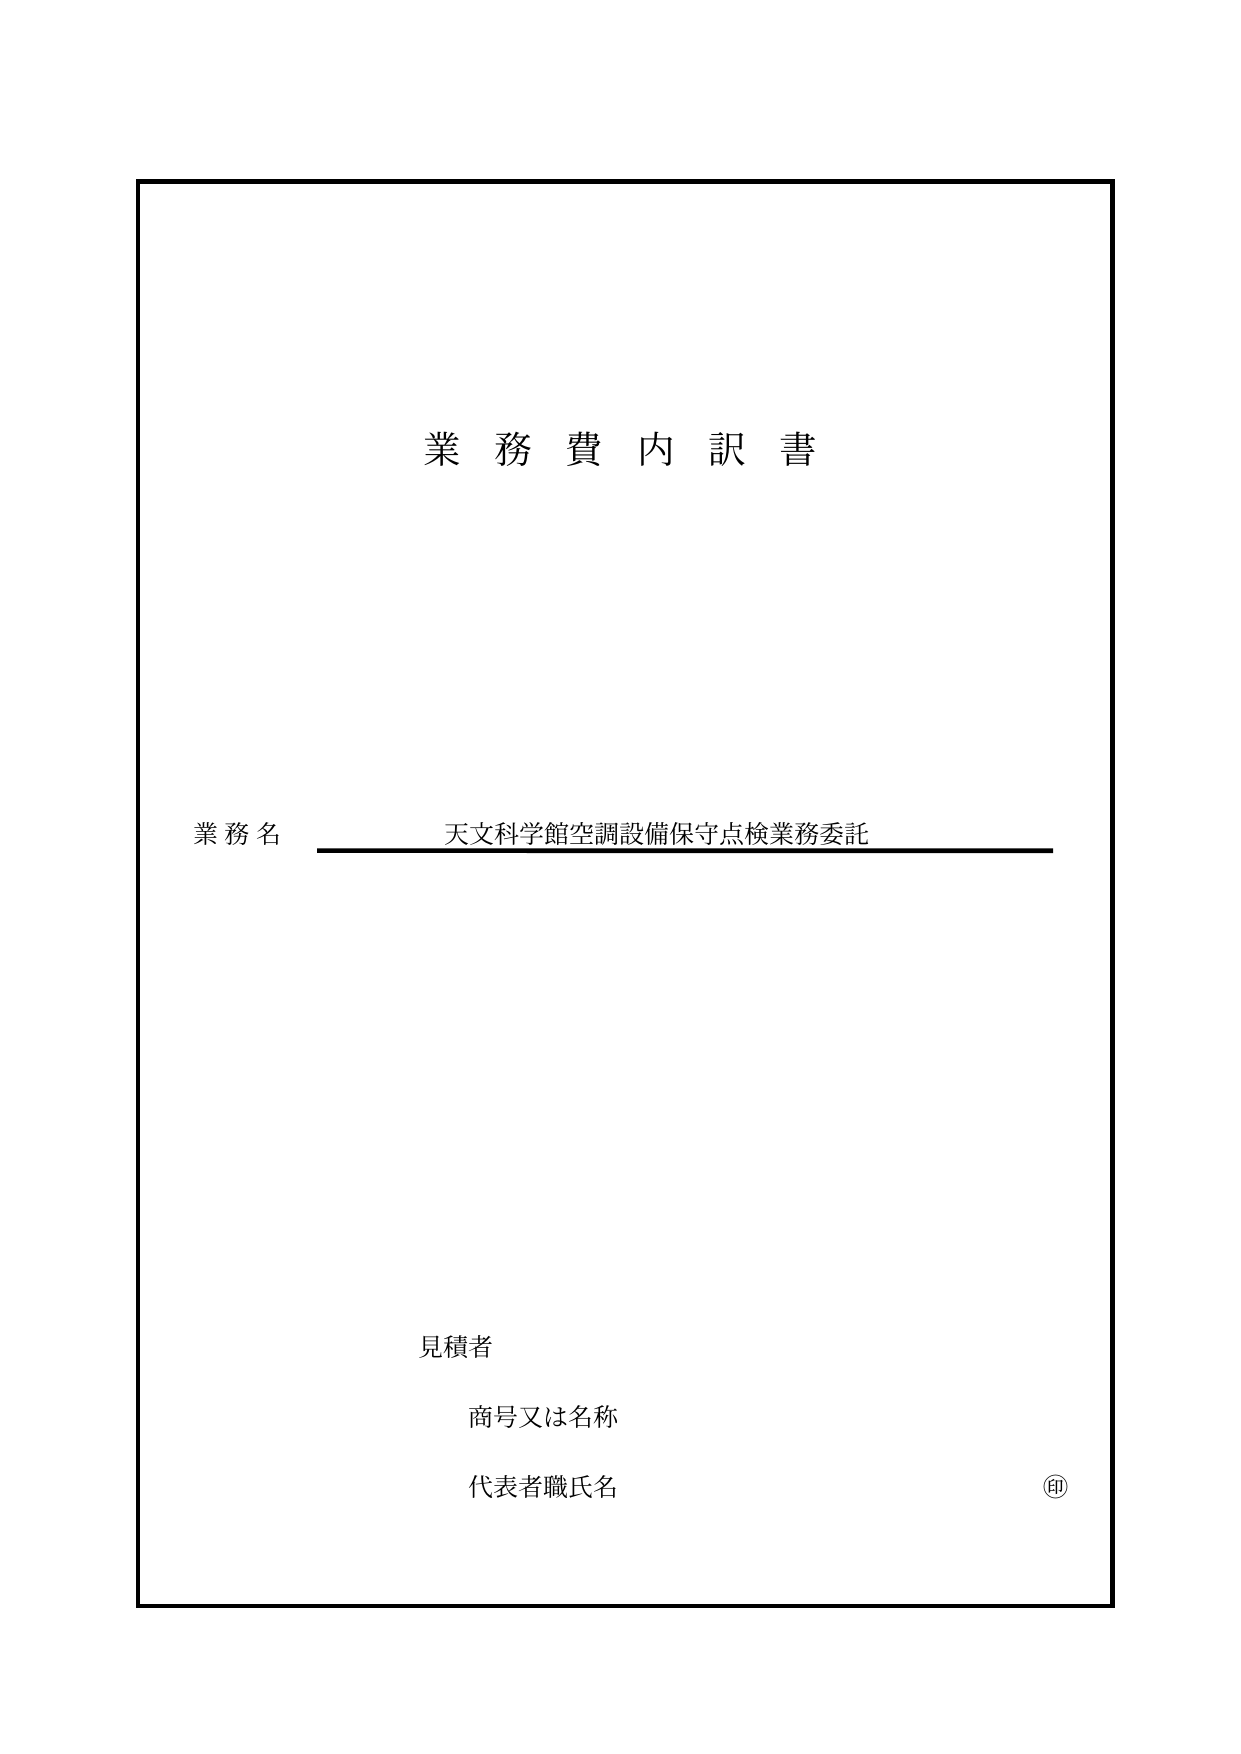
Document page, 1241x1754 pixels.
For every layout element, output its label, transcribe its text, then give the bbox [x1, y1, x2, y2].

text 業務費内訳書 [118, 420, 1122, 474]
text 見積者 [118, 1327, 1122, 1363]
text 代表者職氏名 ㊞ [118, 1467, 1122, 1503]
text 業 務 名 天文科学館空調設備保守点検業務委託 [118, 815, 1122, 851]
text 商号又は名称 [118, 1397, 1122, 1433]
